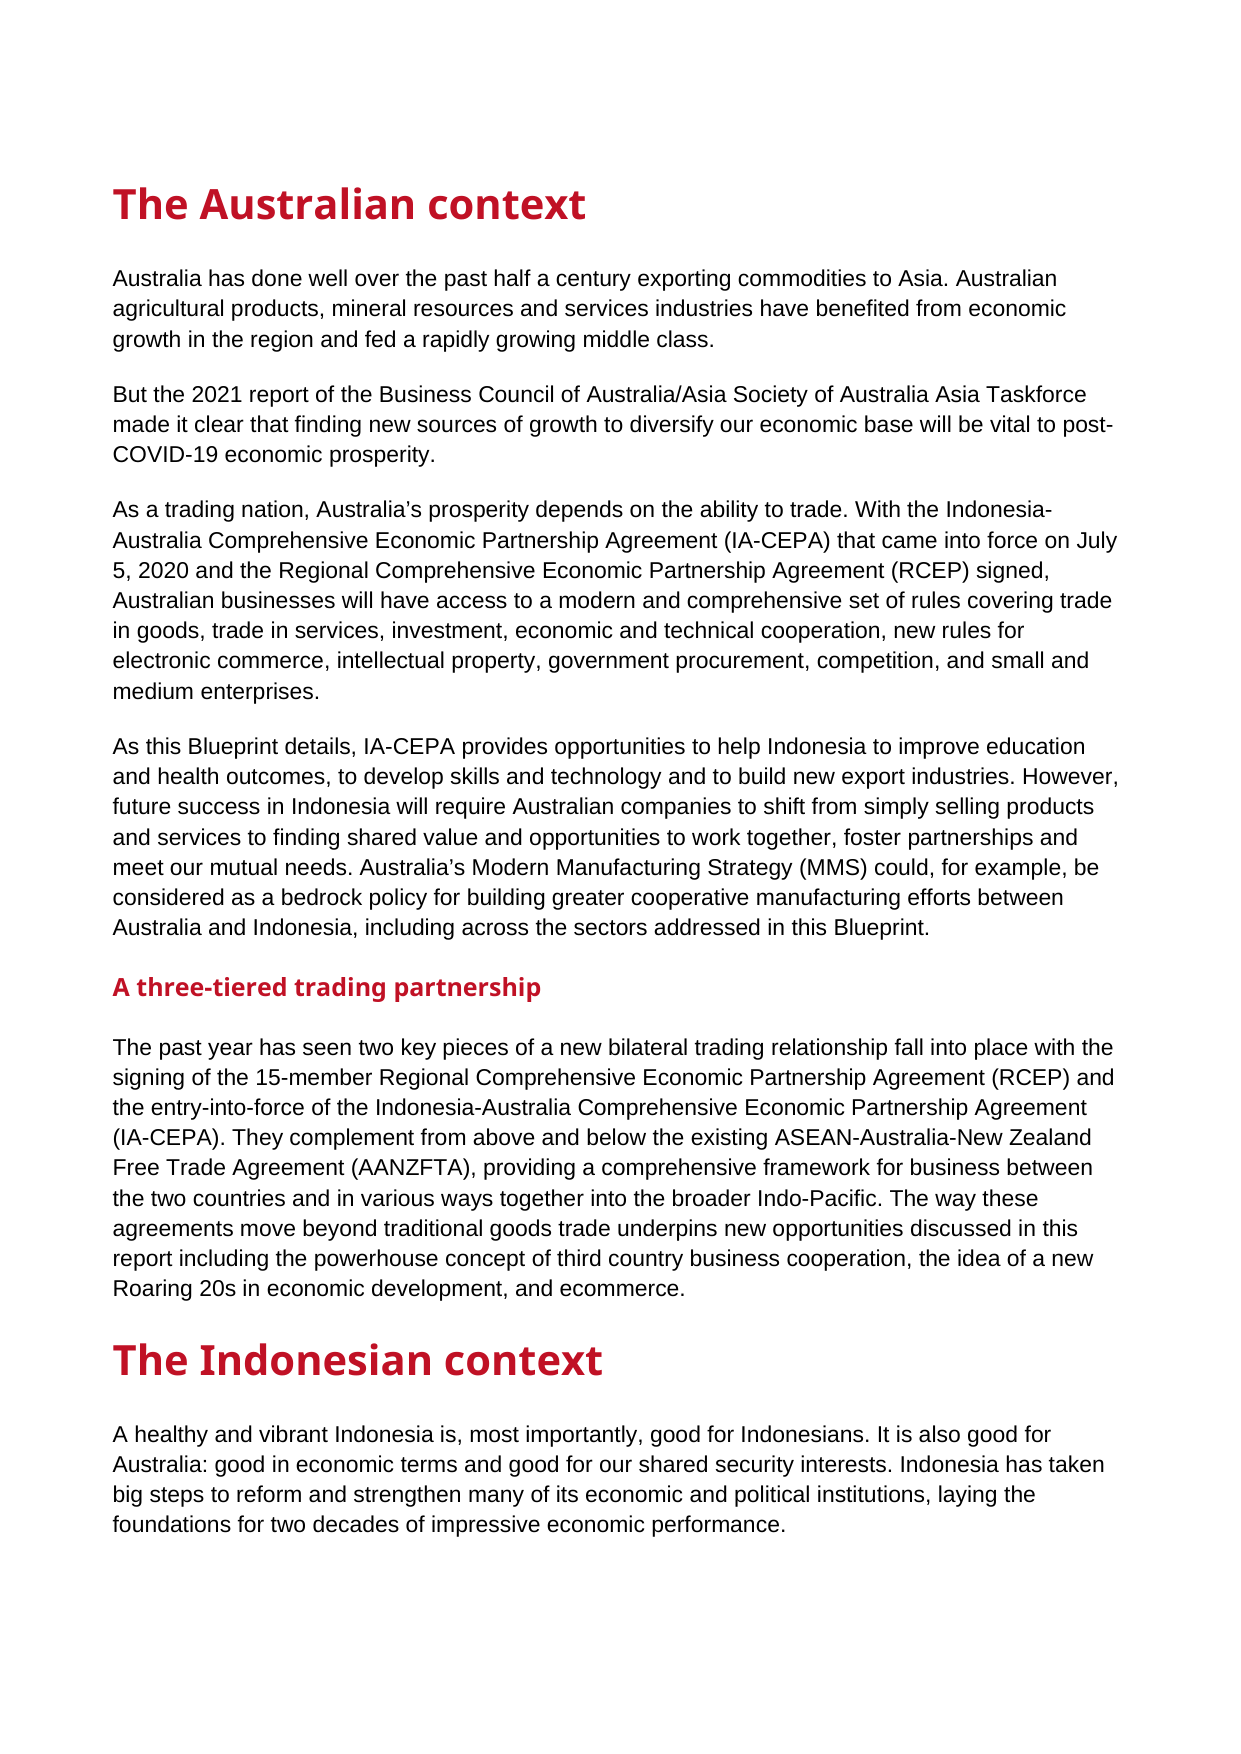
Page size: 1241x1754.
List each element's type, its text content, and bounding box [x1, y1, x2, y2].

text As a trading nation, Australia’s prosperity depends on the ability to trade. With the Indonesia-Australia Comprehensive Economic Partnership Agreement (IA-CEPA) that came into force on July 5, 2020 and the Regional Comprehensive Economic Partnership Agreement (RCEP) signed, Australian businesses will have access to a modern and comprehensive set of rules covering trade in goods, trade in services, investment, economic and technical cooperation, new rules for electronic commerce, intellectual property, government procurement, competition, and small and medium enterprises. [112, 496, 1128, 704]
subtitle The Australian context [112, 175, 1128, 232]
subtitle The Indonesian context [112, 1330, 1128, 1387]
text As this Blueprint details, IA-CEPA provides opportunities to help Indonesia to improve education and health outcomes, to develop skills and technology and to build new export industries. However, future success in Indonesia will require Australian companies to shift from simply selling products and services to finding shared value and opportunities to work together, foster partnerships and meet our mutual needs. Australia’s Modern Manufacturing Strategy (MMS) could, for example, be considered as a bedrock policy for building greater cooperative manufacturing efforts between Australia and Indonesia, including across the sectors addressed in this Blueprint. [112, 733, 1128, 941]
text The past year has seen two key pieces of a new bilateral trading relationship fall into place with the signing of the 15-member Regional Comprehensive Economic Partnership Agreement (RCEP) and the entry-into-force of the Indonesia-Australia Comprehensive Economic Partnership Agreement (IA-CEPA). They complement from above and below the existing ASEAN-Australia-New Zealand Free Trade Agreement (AANZFTA), providing a comprehensive framework for business between the two countries and in various ways together into the broader Indo-Pacific. The way these agreements move beyond traditional goods trade underpins new opportunities discussed in this report including the powerhouse concept of third country business cooperation, the idea of a new Roaring 20s in economic development, and ecommerce. [112, 1033, 1128, 1302]
text Australia has done well over the past half a century exporting commodities to Asia. Australian agricultural products, mineral resources and services industries have benefited from economic growth in the region and fed a rapidly growing middle class. [112, 265, 1128, 352]
subtitle A three-tiered trading partnership [112, 969, 1128, 1003]
text A healthy and vibrant Indonesia is, most importantly, good for Indonesians. It is also good for Australia: good in economic terms and good for our shared security interests. Indonesia has taken big steps to reform and strengthen many of its economic and political institutions, laying the foundations for two decades of impressive economic performance. [112, 1421, 1128, 1538]
text But the 2021 report of the Business Council of Australia/Asia Society of Australia Asia Taskforce made it clear that finding new sources of growth to diversify our economic base will be vital to post- COVID-19 economic prosperity. [112, 381, 1128, 468]
